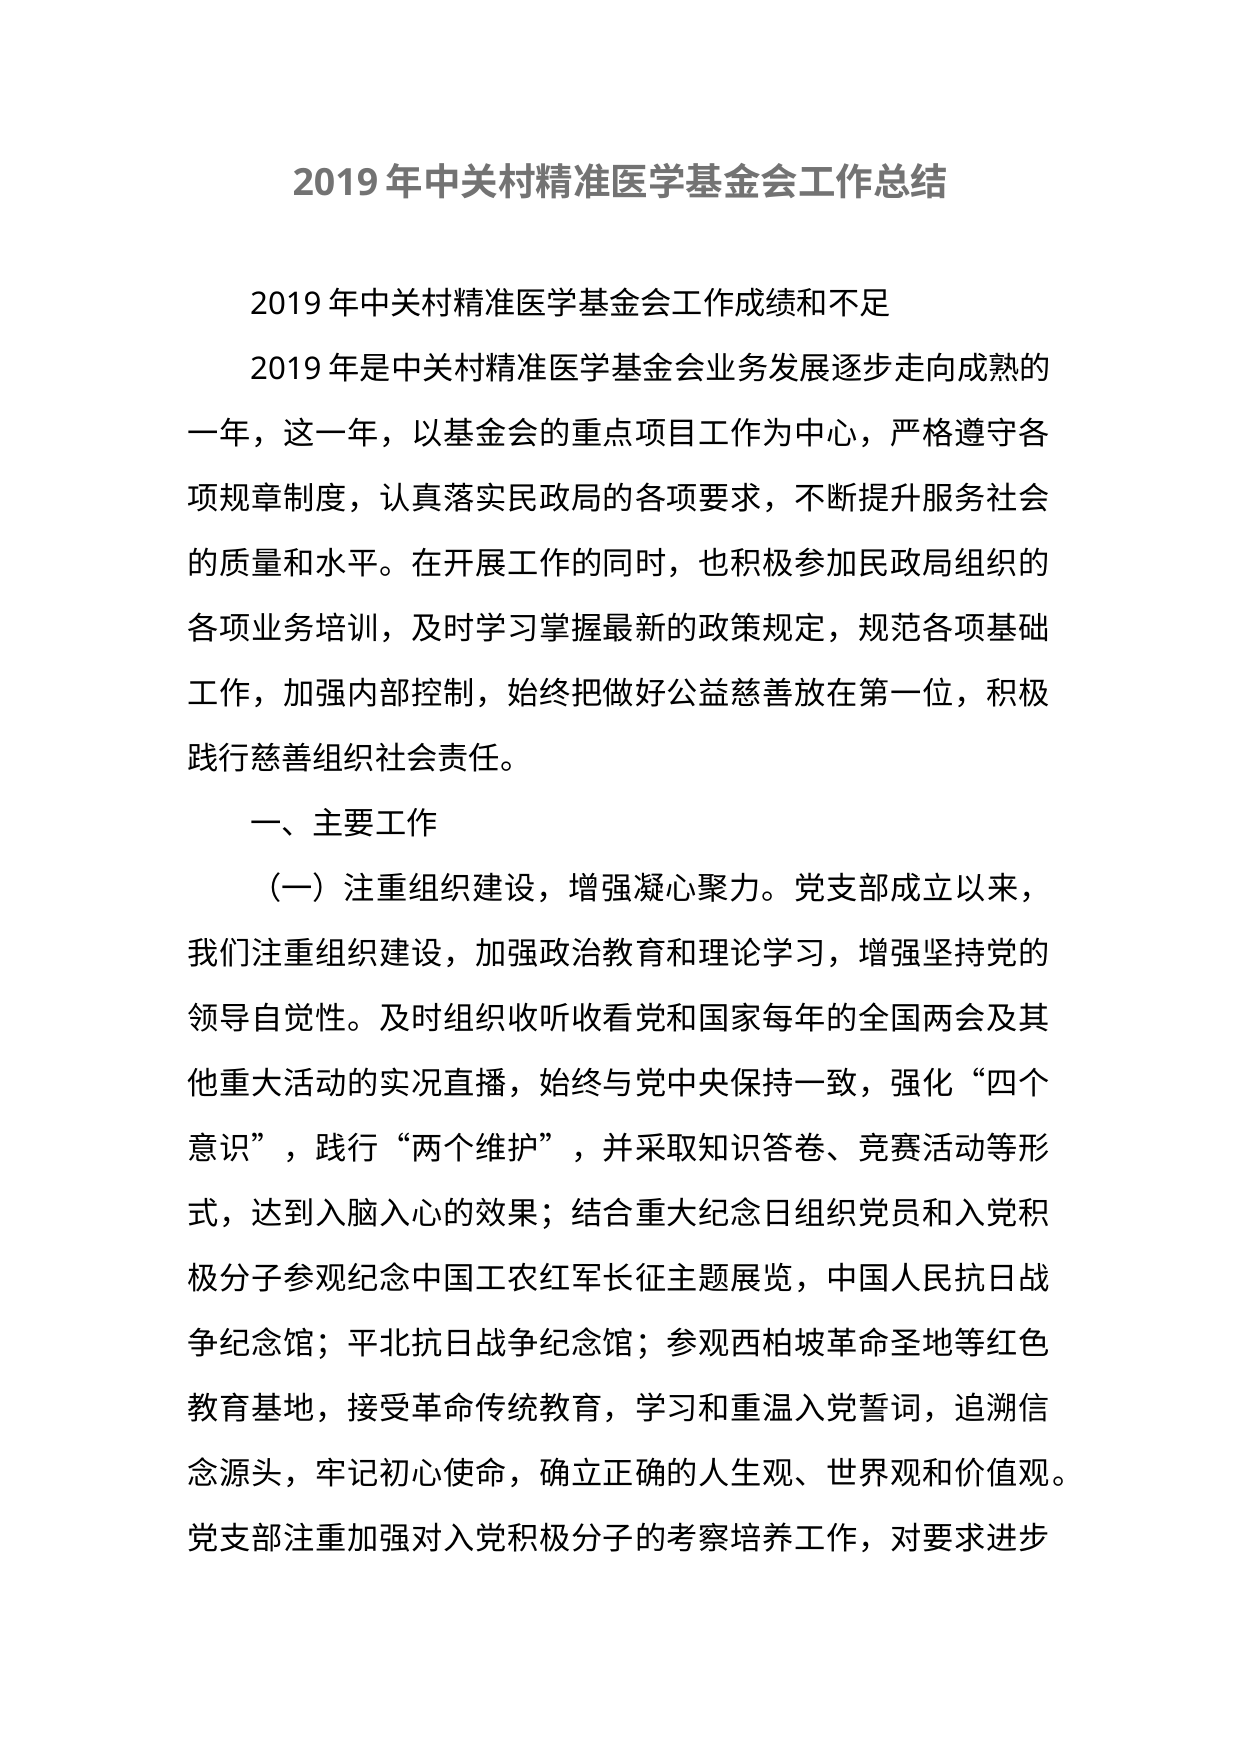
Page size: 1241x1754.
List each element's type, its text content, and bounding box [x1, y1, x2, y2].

text 2019年是中关村精准医学基金会业务发展逐步走向成熟的一年，这一年，以基金会的重点项目工作为中心，严格遵守各项规章制度，认真落实民政局的各项要求，不断提升服务社会的质量和水平。在开展工作的同时，也积极参加民政局组织的各项业务培训，及时学习掌握最新的政策规定，规范各项基础工作，加强内部控制，始终把做好公益慈善放在第一位，积极践行慈善组织社会责任。 [187, 334, 1053, 789]
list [187, 854, 1053, 1569]
text 2019年中关村精准医学基金会工作成绩和不足 [187, 269, 1053, 334]
text 2019年中关村精准医学基金会工作总结 [187, 162, 1053, 204]
list 主要工作 [187, 789, 1053, 854]
